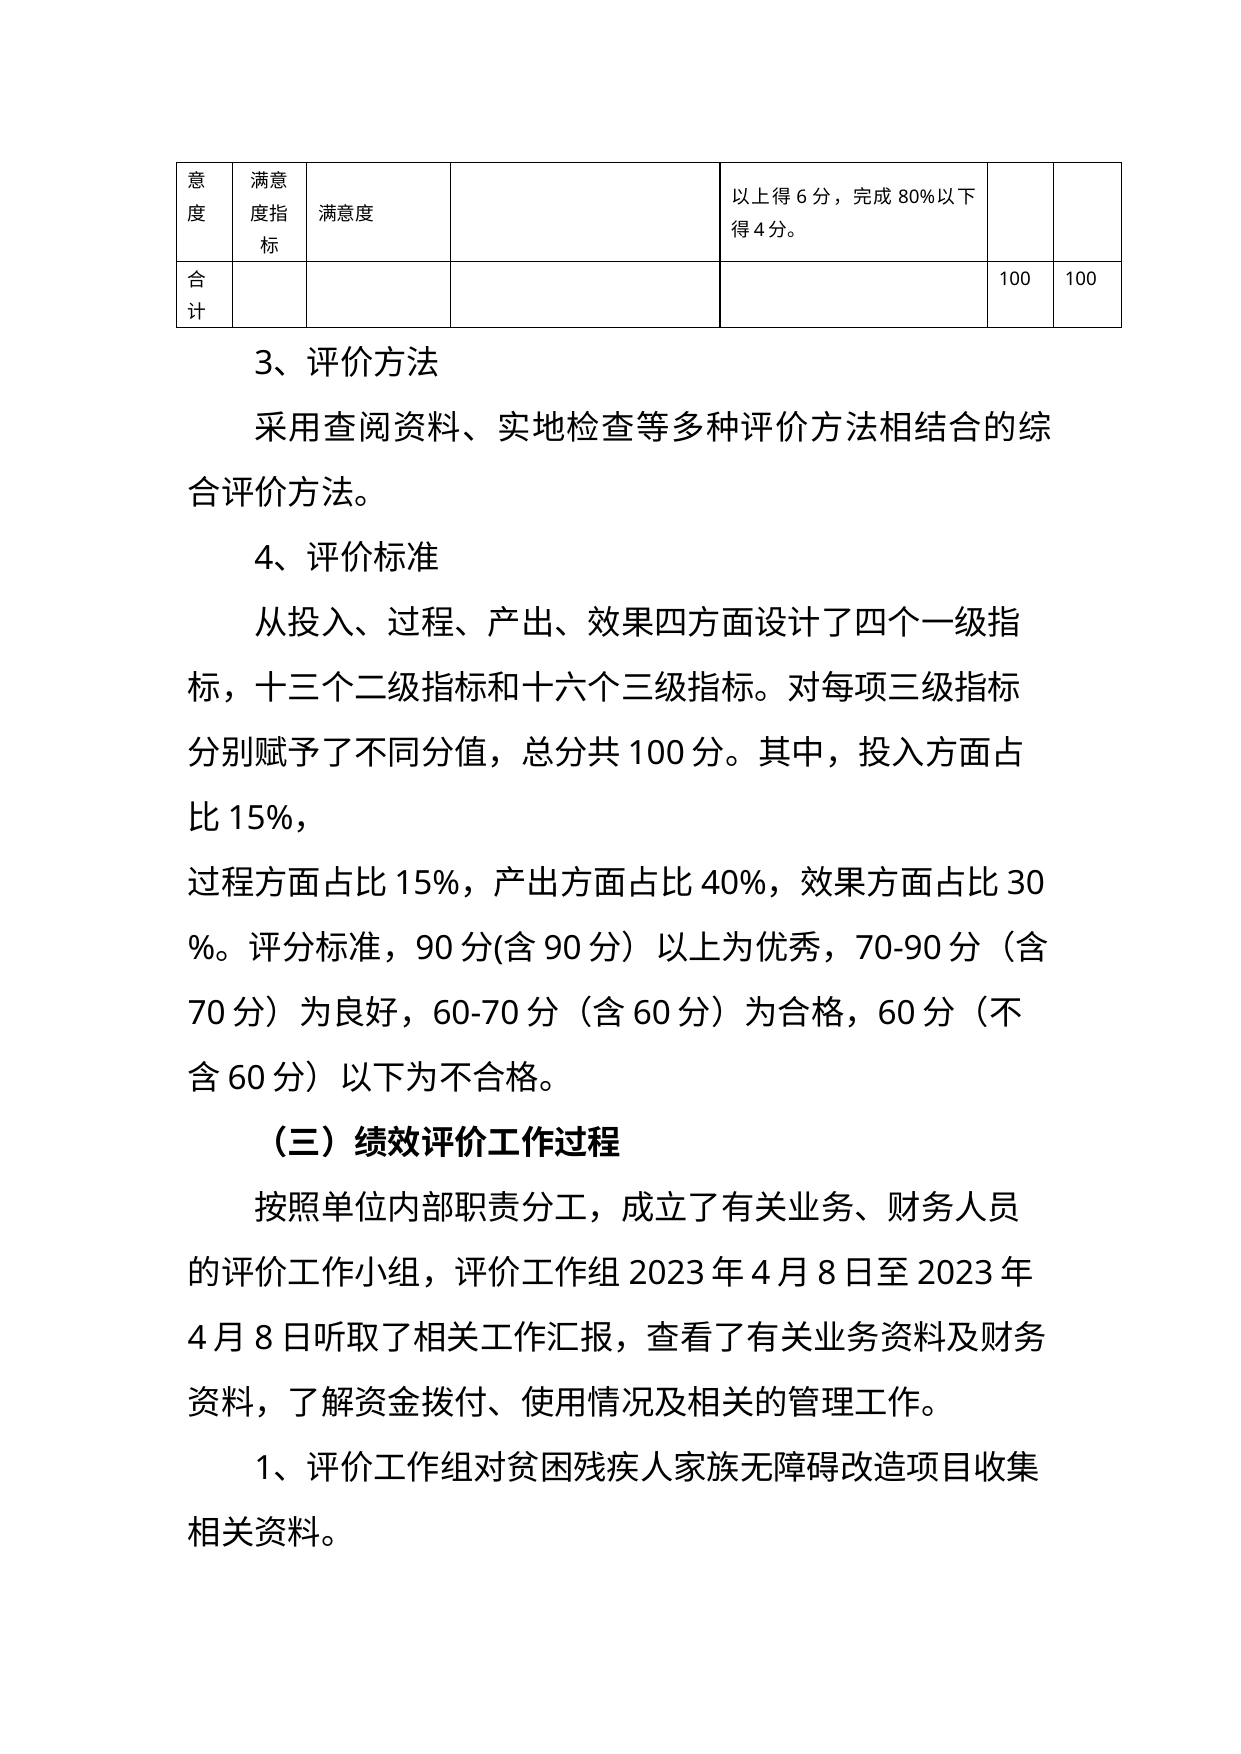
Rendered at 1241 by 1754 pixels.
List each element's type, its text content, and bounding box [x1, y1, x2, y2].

text %。评分标准，90分(含90分）以上为优秀，70-90分（含 [187, 913, 1053, 978]
text 采用查阅资料、实地检查等多种评价方法相结合的综合评价方法。 [187, 393, 1053, 523]
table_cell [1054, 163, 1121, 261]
text 4、评价标准 [187, 523, 1053, 588]
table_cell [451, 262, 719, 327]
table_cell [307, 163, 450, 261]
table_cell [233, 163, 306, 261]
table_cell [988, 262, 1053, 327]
text 70分）为良好，60-70分（含60分）为合格，60分（不含60分）以下为不合格。 [187, 978, 1053, 1108]
text 过程方面占比15%，产出方面占比 40%，效果方面占比30 [187, 848, 1053, 913]
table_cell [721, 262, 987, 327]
text 按照单位内部职责分工，成立了有关业务、财务人员的评价工作小组，评价工作组 2023年4月8日至 2023年4月 8日听取了相关工作汇报，查看了有关业务资料及财务资料，了解资金拨付、使用情况及相关的管理工作。 [187, 1173, 1053, 1433]
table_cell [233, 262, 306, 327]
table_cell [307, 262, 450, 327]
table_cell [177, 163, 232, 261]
text 1、评价工作组对贫困残疾人家族无障碍改造项目收集相关资料。 [187, 1433, 1053, 1563]
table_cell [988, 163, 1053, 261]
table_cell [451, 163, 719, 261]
text （三）绩效评价工作过程 [187, 1108, 1053, 1173]
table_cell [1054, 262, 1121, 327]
text 从投入、过程、产出、效果四方面设计了四个一级指标，十三个二级指标和十六个三级指标。对每项三级指标分别赋予了不同分值，总分共100分。其中，投入方面占比15%， [187, 588, 1053, 848]
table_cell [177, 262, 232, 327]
text 3、评价方法 [187, 328, 1053, 393]
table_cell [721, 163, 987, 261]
